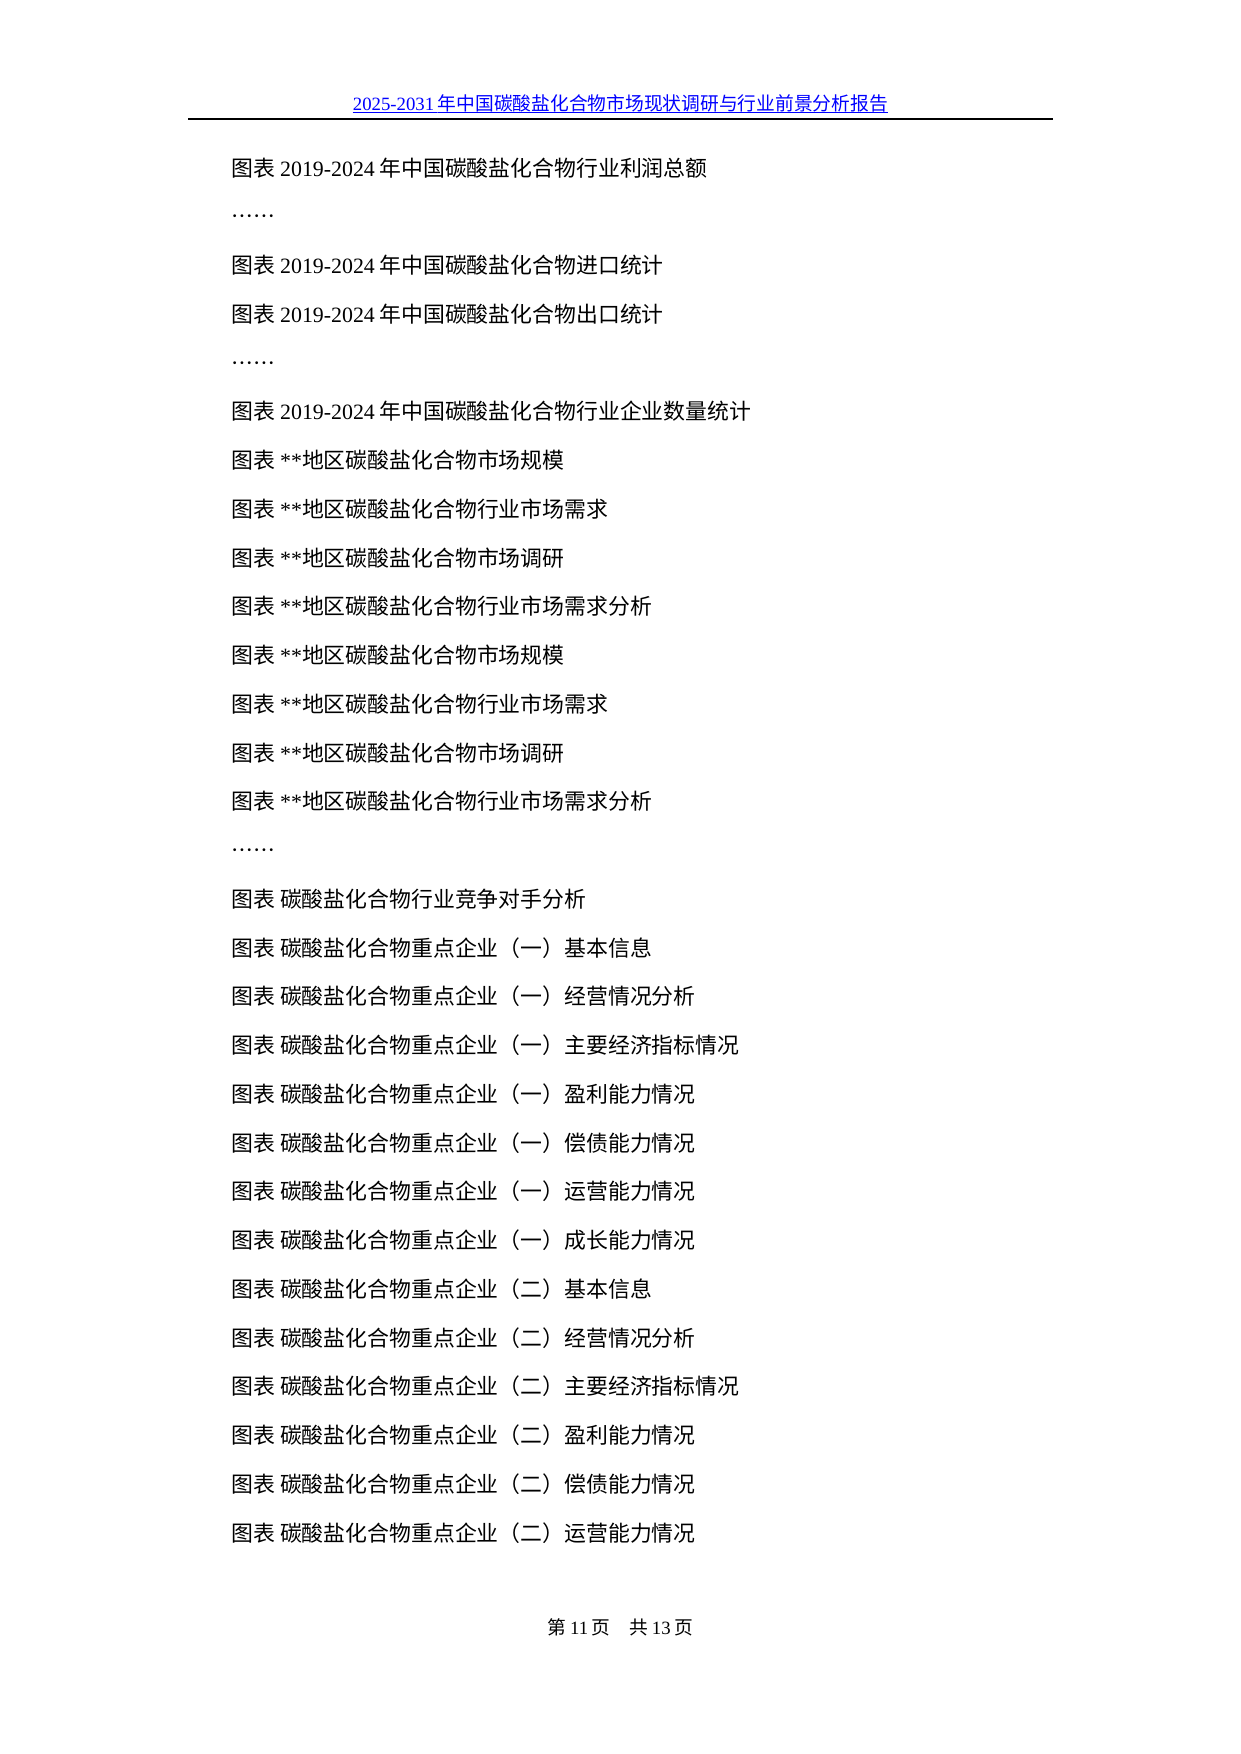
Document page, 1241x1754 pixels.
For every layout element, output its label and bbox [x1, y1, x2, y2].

text [187, 150, 1053, 1548]
